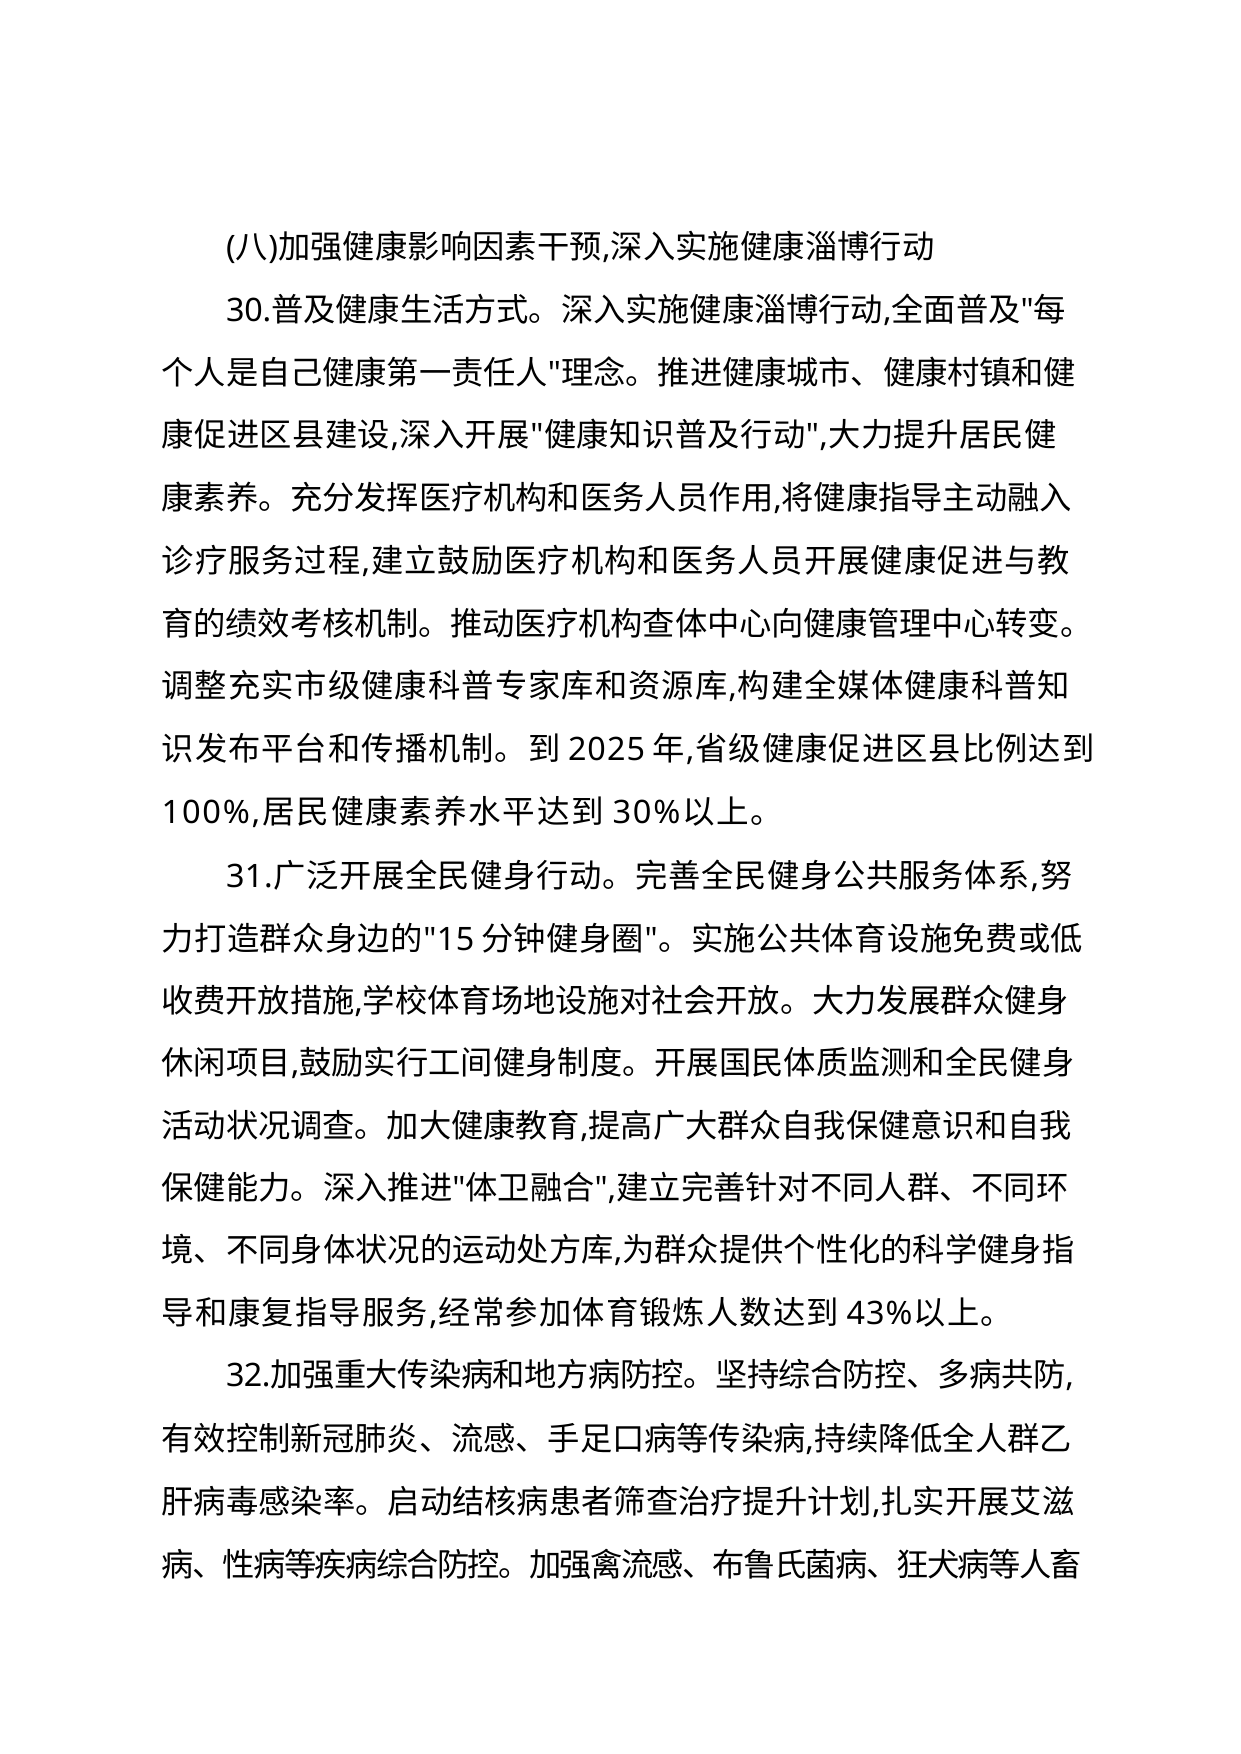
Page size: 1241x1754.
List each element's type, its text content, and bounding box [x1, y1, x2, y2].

text (八)加强健康影响因素干预,深入实施健康淄博行动 [161, 224, 1098, 267]
text 31.广泛开展全民健身行动。完善全民健身公共服务体系,努 力打造群众身边的"15分钟健身圈"。实施公共体育设施免费或低 收费开放措施,学校体育场地设施对社会开放。大力发展群众健身 休闲项目,鼓励实行工间健身制度。开展国民体质监测和全民健身 活动状况调查。加大健康教育,提高广大群众自我保健意识和自我 保健能力。深入推进"体卫融合",建立完善针对不同人群、不同环 境、不同身体状况的运动处方库,为群众提供个性化的科学健身指 导和康复指导服务,经常参加体育锻炼人数达到43%以上。 [161, 850, 1085, 1334]
text 30.普及健康生活方式。深入实施健康淄博行动,全面普及"每 个人是自己健康第一责任人"理念。推进健康城市、健康村镇和健 康促进区县建设,深入开展"健康知识普及行动",大力提升居民健 康素养。充分发挥医疗机构和医务人员作用,将健康指导主动融入 诊疗服务过程,建立鼓励医疗机构和医务人员开展健康促进与教 育的绩效考核机制。推动医疗机构查体中心向健康管理中心转变。 调整充实市级健康科普专家库和资源库,构建全媒体健康科普知 识发布平台和传播机制。到2025年,省级健康促进区县比例达到 100%,居民健康素养水平达到30%以上。 [161, 284, 1095, 833]
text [161, 1349, 1098, 1586]
